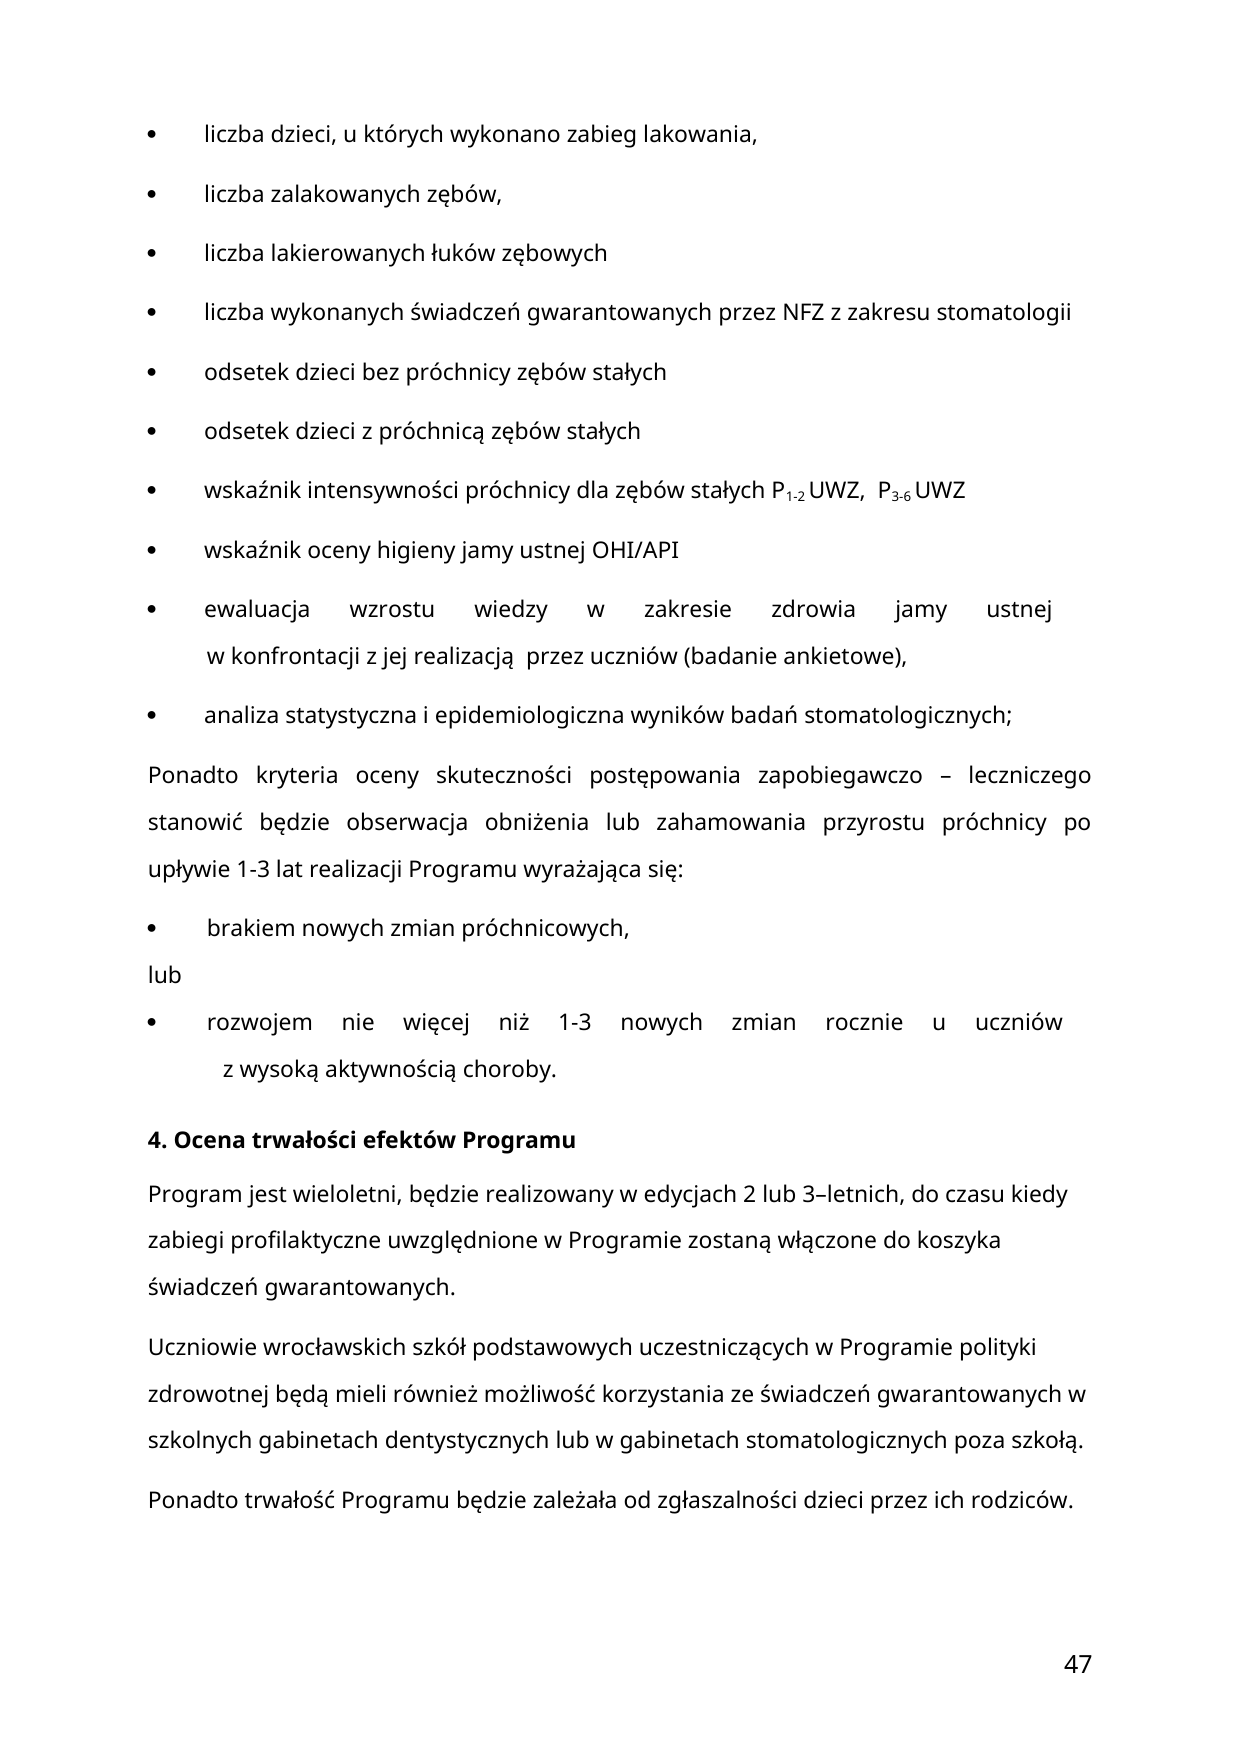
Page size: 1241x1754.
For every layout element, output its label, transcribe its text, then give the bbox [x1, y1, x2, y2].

subtitle 4. Ocena trwałości efektów Programu [148, 1124, 1093, 1156]
list wskaźnik intensywności próchnicy dla zębów stałych P1-2 UWZ, P3-6 UWZ [148, 474, 1093, 506]
list brakiem nowych zmian próchnicowych, [148, 912, 1093, 943]
list ewaluacja wzrostu wiedzy w zakresie zdrowia jamy ustnej w konfrontacji z jej realizacją przez uczniów (badanie ankietowe), [148, 593, 1093, 671]
text Program jest wieloletni, będzie realizowany w edycjach 2 lub 3–letnich, do czasu kiedy zabiegi profilaktyczne uwzględnione w Programie zostaną włączone do koszyka świadczeń gwarantowanych. [148, 1178, 1093, 1303]
text Ponadto kryteria oceny skuteczności postępowania zapobiegawczo – leczniczego stanowić będzie obserwacja obniżenia lub zahamowania przyrostu próchnicy po upływie 1-3 lat realizacji Programu wyrażająca się: [148, 759, 1093, 884]
list liczba lakierowanych łuków zębowych [148, 237, 1093, 268]
text Ponadto trwałość Programu będzie zależała od zgłaszalności dzieci przez ich rodziców. [148, 1484, 1093, 1515]
list rozwojem nie więcej niż 1-3 nowych zmian rocznie u uczniów z wysoką aktywnością choroby. [148, 1006, 1093, 1084]
text lub [148, 959, 1093, 990]
list wskaźnik oceny higieny jamy ustnej OHI/API [148, 534, 1093, 565]
list liczba zalakowanych zębów, [148, 178, 1093, 209]
list odsetek dzieci z próchnicą zębów stałych [148, 415, 1093, 446]
list liczba dzieci, u których wykonano zabieg lakowania, [148, 118, 1093, 149]
text Uczniowie wrocławskich szkół podstawowych uczestniczących w Programie polityki zdrowotnej będą mieli również możliwość korzystania ze świadczeń gwarantowanych w szkolnych gabinetach dentystycznych lub w gabinetach stomatologicznych poza szkołą. [148, 1331, 1093, 1456]
list liczba wykonanych świadczeń gwarantowanych przez NFZ z zakresu stomatologii [148, 296, 1093, 328]
list analiza statystyczna i epidemiologiczna wyników badań stomatologicznych; [148, 699, 1093, 731]
list odsetek dzieci bez próchnicy zębów stałych [148, 356, 1093, 387]
